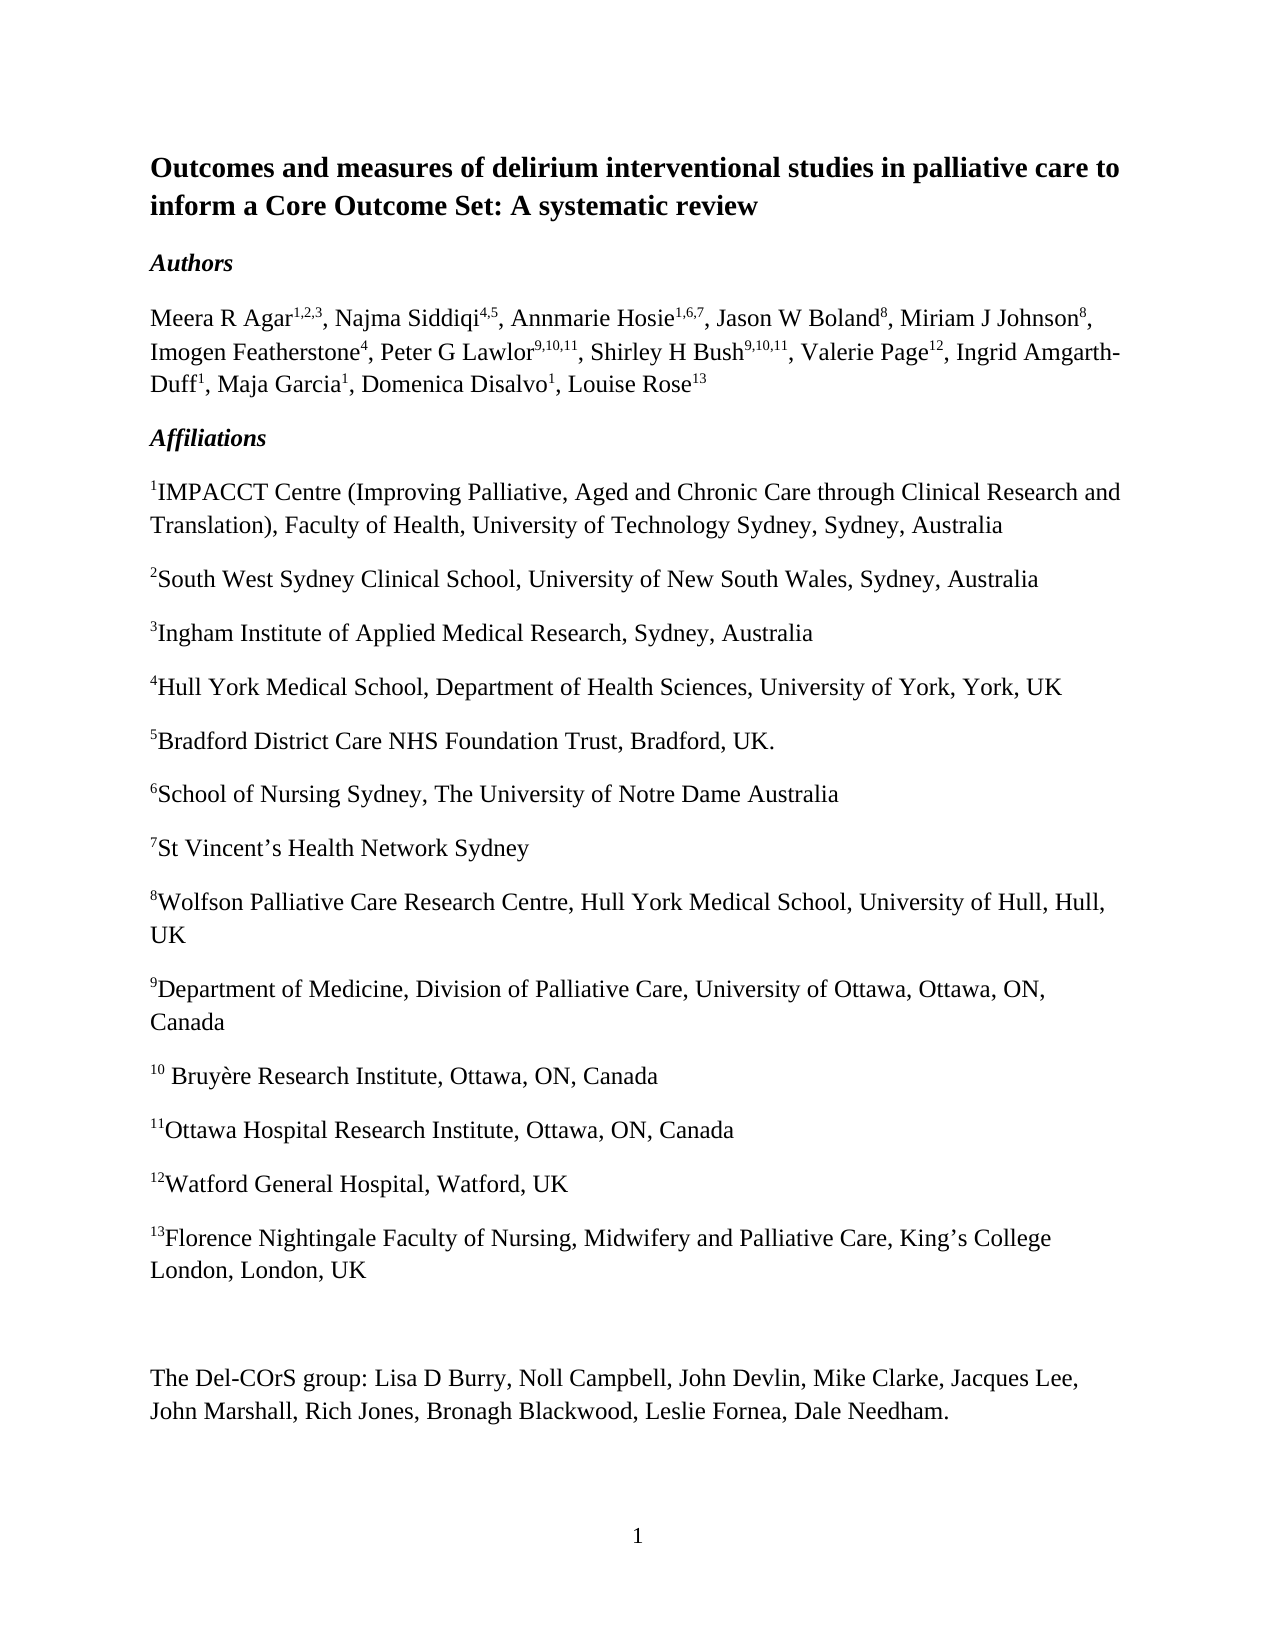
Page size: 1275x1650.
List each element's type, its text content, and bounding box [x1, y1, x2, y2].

text 11Ottawa Hospital Research Institute, Ottawa, ON, Canada [150, 1115, 1125, 1144]
text 1IMPACCT Centre (Improving Palliative, Aged and Chronic Care through Clinical Research and Translation), Faculty of Health, University of Technology Sydney, Sydney, Australia [150, 477, 1125, 539]
text Authors [150, 248, 1125, 277]
text 3Ingham Institute of Applied Medical Research, Sydney, Australia [150, 618, 1125, 647]
text 10 Bruyère Research Institute, Ottawa, ON, Canada [150, 1061, 1125, 1090]
text 8Wolfson Palliative Care Research Centre, Hull York Medical School, University of Hull, Hull, UK [150, 887, 1125, 949]
text 9Department of Medicine, Division of Palliative Care, University of Ottawa, Ottawa, ON, Canada [150, 974, 1125, 1036]
text 4Hull York Medical School, Department of Health Sciences, University of York, York, UK [150, 672, 1125, 701]
text 5Bradford District Care NHS Foundation Trust, Bradford, UK. [150, 726, 1125, 754]
text The Del-COrS group: Lisa D Burry, Noll Campbell, John Devlin, Mike Clarke, Jacques Lee, John Marshall, Rich Jones, Bronagh Blackwood, Leslie Fornea, Dale Needham. [150, 1363, 1125, 1425]
text 7St Vincent’s Health Network Sydney [150, 833, 1125, 862]
text 6School of Nursing Sydney, The University of Notre Dame Australia [150, 779, 1125, 808]
text Meera R Agar1,2,3, Najma Siddiqi4,5, Annmarie Hosie1,6,7, Jason W Boland8, Miriam J Johnson8, Imogen Featherstone4, Peter G Lawlor9,10,11, Shirley H Bush9,10,11, Valerie Page12, Ingrid Amgarth-Duff1, Maja Garcia1, Domenica Disalvo1, Louise Rose13 [150, 303, 1125, 398]
text 13Florence Nightingale Faculty of Nursing, Midwifery and Palliative Care, King’s College London, London, UK [150, 1223, 1125, 1284]
text 12Watford General Hospital, Watford, UK [150, 1169, 1125, 1197]
text Affiliations [150, 423, 1125, 452]
text 2South West Sydney Clinical School, University of New South Wales, Sydney, Australia [150, 564, 1125, 593]
text Outcomes and measures of delirium interventional studies in palliative care to inform a Core Outcome Set: A systematic review [150, 150, 1125, 222]
